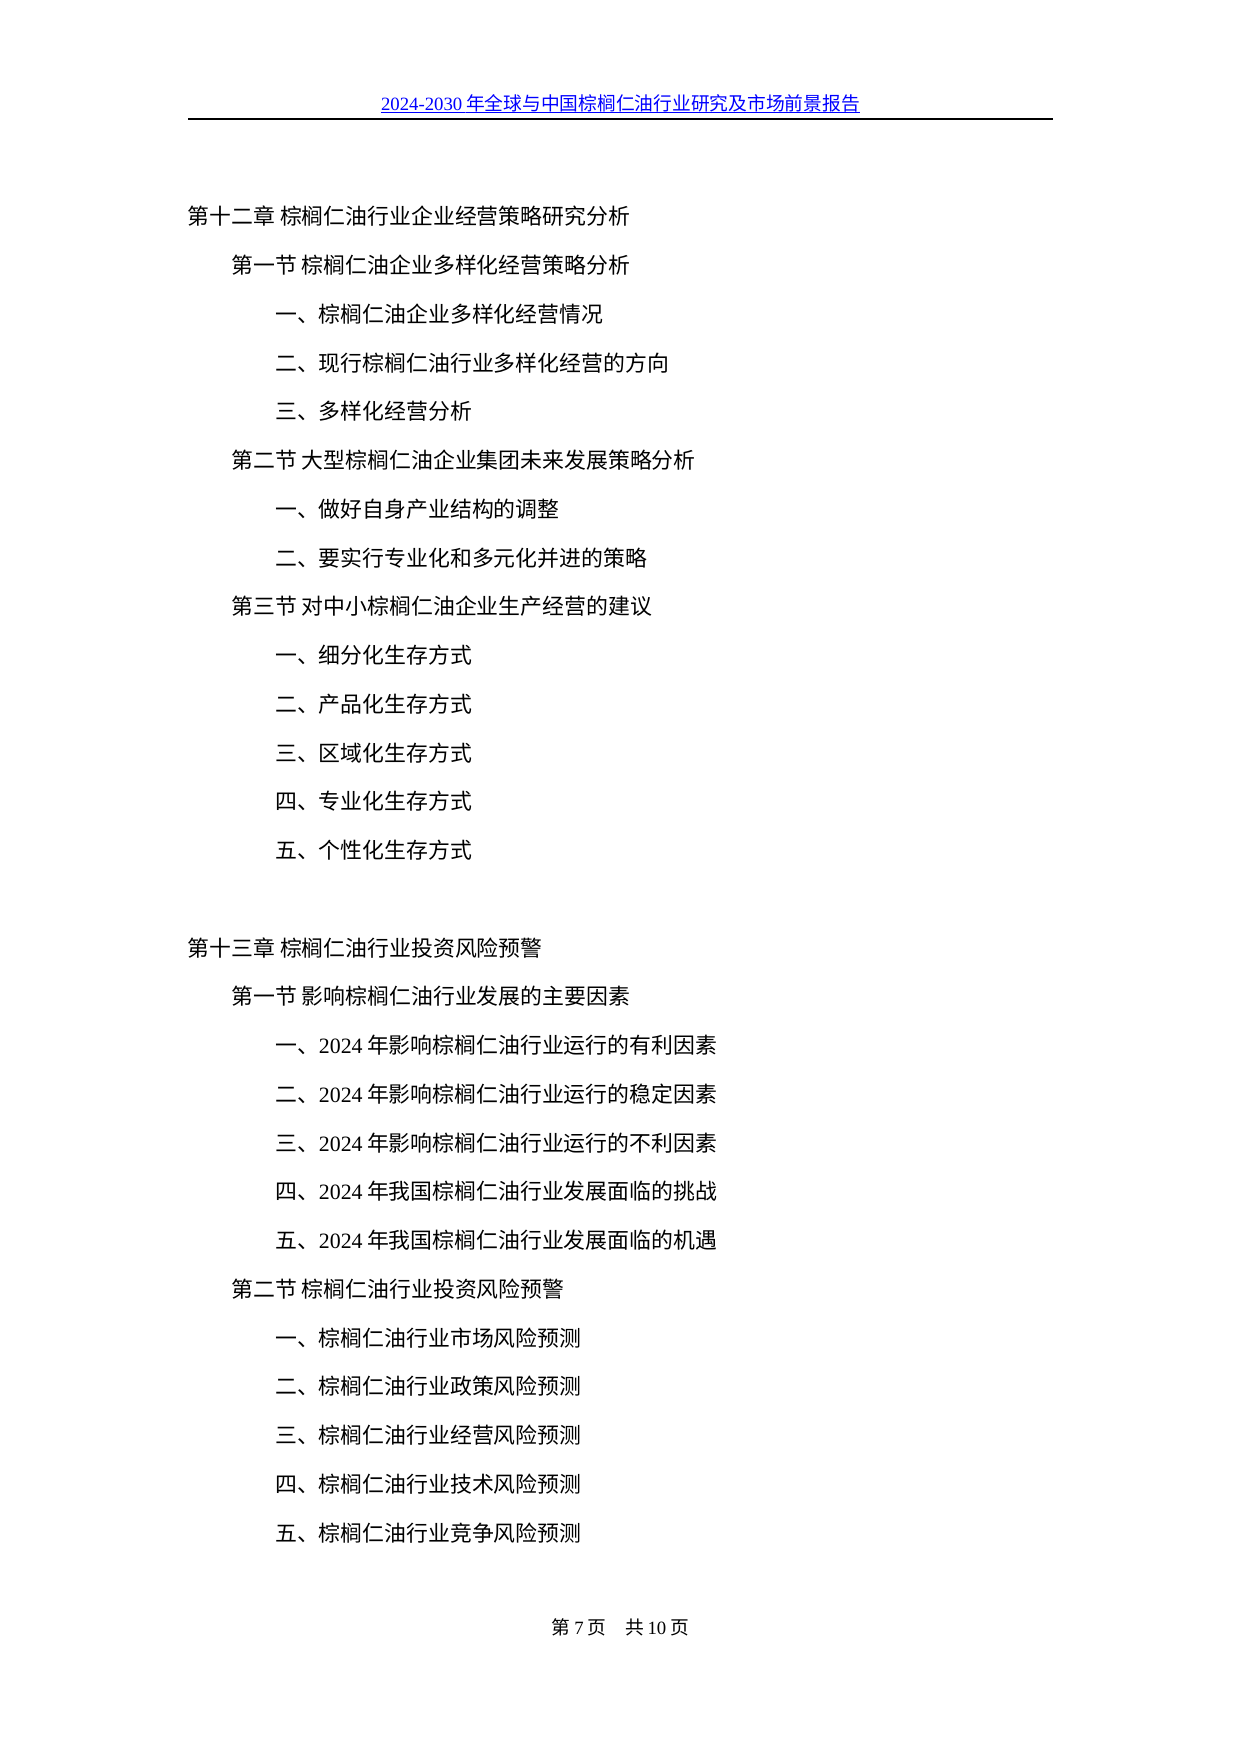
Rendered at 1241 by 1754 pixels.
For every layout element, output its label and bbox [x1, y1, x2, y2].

text [187, 150, 1053, 1548]
